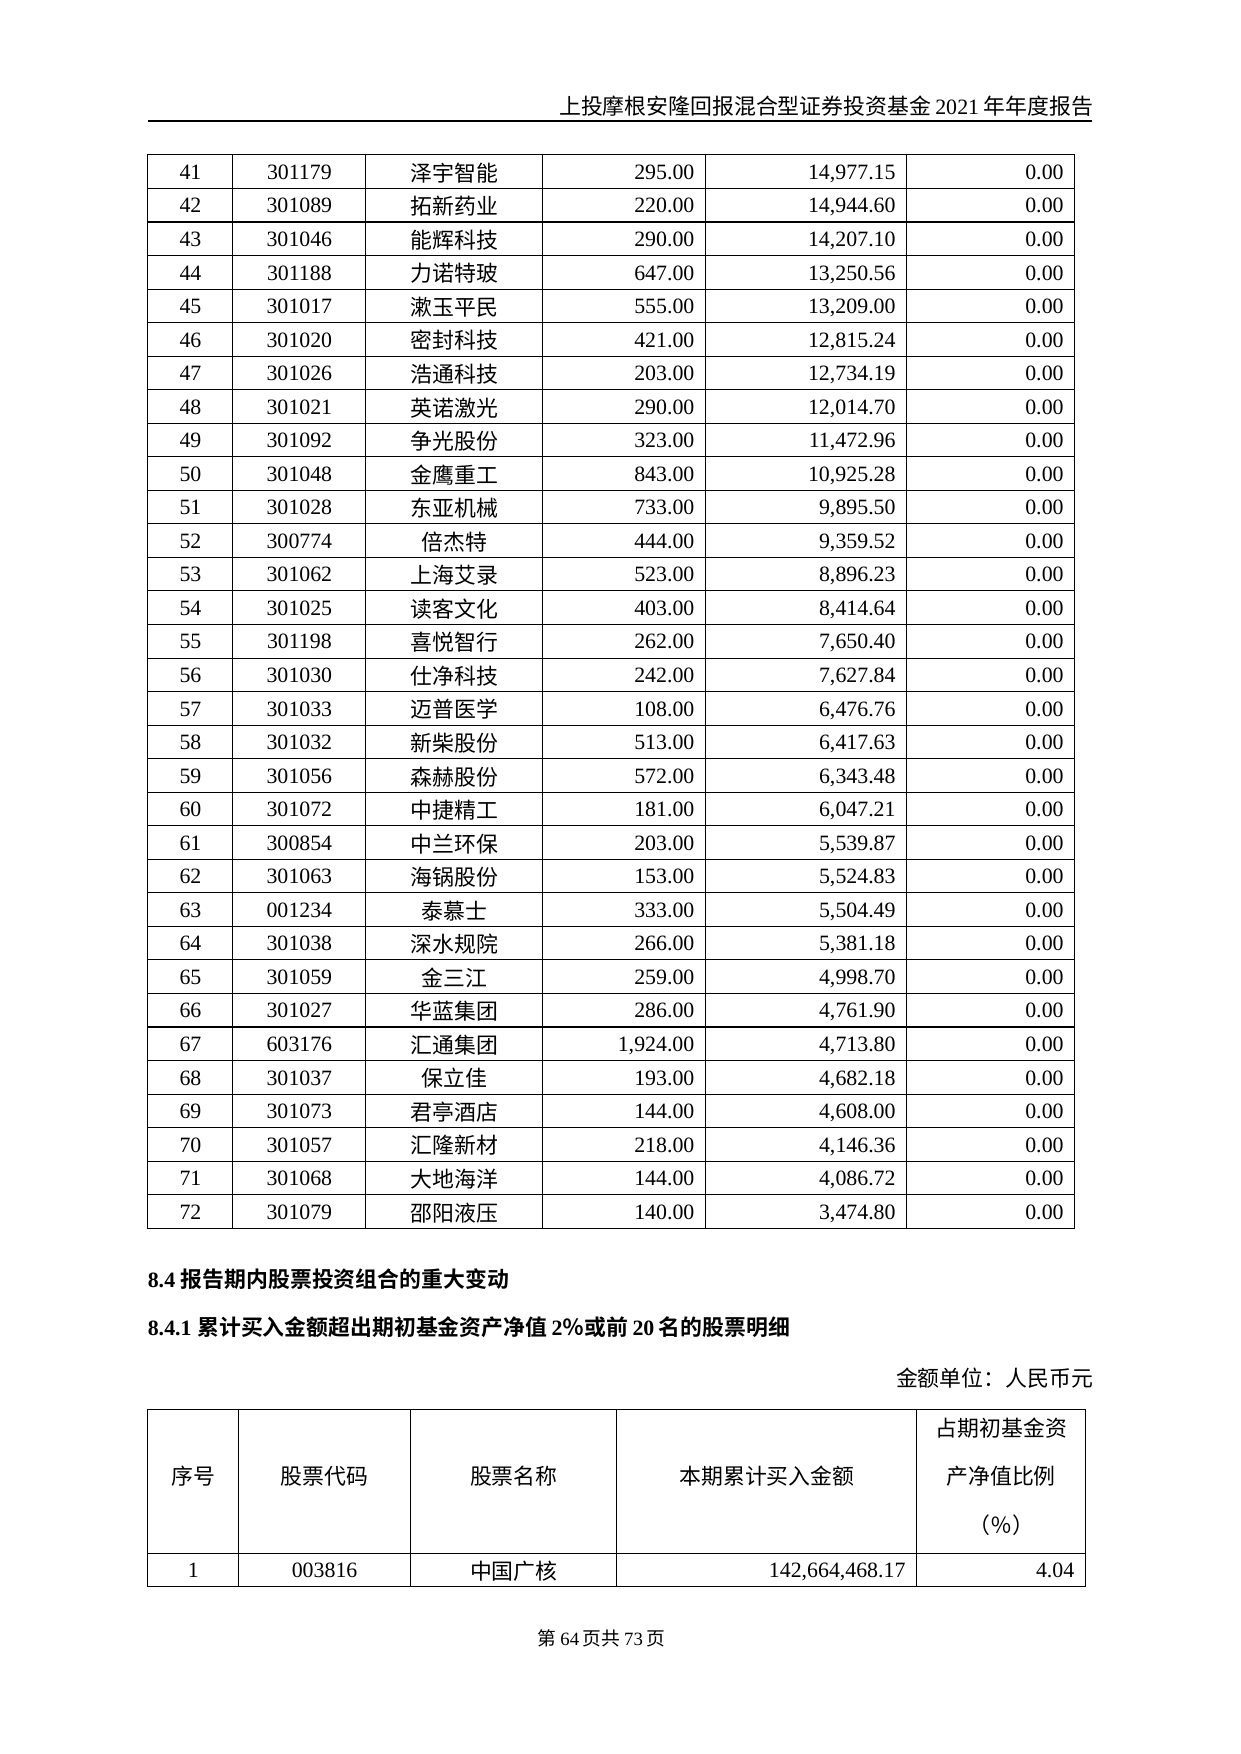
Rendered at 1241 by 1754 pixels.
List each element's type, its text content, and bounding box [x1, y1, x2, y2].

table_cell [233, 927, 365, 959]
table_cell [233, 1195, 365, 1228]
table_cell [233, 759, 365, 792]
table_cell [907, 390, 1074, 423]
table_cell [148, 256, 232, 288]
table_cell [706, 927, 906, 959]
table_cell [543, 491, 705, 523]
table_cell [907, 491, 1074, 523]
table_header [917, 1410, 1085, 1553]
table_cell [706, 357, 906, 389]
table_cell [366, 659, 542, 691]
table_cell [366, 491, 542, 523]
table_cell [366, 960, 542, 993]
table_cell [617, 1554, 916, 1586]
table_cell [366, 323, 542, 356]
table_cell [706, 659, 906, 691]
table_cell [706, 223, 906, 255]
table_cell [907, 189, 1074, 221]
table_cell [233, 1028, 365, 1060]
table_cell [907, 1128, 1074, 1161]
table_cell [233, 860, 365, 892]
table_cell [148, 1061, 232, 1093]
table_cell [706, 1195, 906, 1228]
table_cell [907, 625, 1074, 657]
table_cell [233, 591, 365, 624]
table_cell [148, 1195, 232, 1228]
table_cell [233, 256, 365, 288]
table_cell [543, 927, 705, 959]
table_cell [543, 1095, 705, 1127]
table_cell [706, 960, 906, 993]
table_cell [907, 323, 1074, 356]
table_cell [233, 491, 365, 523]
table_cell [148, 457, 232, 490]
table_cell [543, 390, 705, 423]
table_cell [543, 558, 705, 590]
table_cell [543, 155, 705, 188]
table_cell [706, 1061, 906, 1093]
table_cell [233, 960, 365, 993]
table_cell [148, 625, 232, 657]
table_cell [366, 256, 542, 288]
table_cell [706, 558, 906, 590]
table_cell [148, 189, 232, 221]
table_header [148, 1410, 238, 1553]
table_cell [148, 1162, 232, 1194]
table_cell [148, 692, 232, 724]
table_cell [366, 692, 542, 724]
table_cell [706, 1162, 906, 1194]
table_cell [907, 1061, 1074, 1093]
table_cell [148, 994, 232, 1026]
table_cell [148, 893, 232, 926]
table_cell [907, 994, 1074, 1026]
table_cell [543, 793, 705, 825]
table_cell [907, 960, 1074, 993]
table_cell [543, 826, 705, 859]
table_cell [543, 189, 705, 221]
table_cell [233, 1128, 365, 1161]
subtitle 8.4 报告期内股票投资组合的重大变动 [148, 1261, 1092, 1294]
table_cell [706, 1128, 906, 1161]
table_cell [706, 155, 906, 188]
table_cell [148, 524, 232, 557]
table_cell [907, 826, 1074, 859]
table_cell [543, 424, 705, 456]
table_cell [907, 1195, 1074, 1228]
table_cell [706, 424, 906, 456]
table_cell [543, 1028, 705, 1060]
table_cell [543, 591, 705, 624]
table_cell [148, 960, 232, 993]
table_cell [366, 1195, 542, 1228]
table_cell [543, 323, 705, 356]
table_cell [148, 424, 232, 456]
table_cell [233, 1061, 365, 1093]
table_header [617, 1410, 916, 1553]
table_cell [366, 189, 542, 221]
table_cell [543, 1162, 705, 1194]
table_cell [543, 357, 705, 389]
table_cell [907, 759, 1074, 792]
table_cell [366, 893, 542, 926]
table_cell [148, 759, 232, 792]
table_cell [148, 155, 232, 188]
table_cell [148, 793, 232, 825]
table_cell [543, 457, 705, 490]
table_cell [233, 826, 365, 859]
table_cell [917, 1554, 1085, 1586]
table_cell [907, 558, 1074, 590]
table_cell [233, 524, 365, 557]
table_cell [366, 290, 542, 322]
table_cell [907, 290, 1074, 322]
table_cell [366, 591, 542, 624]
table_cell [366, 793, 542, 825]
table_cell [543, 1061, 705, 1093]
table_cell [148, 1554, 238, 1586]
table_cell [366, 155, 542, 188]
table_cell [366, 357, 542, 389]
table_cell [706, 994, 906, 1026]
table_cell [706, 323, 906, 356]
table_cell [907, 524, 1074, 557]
text 金额单位：人民币元 [149, 1361, 1092, 1393]
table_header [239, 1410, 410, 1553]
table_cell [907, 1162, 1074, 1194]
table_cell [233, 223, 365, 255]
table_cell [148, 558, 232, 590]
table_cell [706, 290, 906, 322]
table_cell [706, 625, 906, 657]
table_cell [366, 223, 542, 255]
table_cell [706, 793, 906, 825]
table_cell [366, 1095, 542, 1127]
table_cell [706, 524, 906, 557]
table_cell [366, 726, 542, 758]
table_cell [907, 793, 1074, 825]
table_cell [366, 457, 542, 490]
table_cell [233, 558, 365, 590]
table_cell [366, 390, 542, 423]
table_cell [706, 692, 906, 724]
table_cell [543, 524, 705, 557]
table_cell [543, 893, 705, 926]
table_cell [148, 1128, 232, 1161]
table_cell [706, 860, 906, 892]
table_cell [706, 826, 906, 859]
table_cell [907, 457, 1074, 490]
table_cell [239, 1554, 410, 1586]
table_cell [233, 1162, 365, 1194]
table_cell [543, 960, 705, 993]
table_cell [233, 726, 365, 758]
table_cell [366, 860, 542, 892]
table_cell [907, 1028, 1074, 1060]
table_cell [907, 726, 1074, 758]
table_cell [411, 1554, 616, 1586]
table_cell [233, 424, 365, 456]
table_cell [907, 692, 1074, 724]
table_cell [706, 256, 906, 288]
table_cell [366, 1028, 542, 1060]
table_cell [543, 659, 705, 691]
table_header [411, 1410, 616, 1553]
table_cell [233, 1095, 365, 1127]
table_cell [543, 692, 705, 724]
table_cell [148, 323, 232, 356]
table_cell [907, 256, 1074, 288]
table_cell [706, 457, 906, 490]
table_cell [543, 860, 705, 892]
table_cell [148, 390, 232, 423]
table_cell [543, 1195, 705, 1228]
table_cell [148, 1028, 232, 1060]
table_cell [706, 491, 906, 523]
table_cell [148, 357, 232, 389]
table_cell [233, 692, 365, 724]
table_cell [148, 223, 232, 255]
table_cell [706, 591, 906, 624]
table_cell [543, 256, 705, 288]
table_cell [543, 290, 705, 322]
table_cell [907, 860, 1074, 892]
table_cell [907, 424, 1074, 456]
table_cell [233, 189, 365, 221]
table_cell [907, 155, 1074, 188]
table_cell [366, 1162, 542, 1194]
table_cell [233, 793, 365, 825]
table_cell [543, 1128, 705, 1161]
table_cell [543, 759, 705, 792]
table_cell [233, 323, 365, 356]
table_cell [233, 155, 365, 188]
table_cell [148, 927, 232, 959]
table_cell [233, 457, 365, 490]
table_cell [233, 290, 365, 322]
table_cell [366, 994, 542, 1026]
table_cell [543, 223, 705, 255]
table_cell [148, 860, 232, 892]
text 8.4.1 累计买入金额超出期初基金资产净值2％或前20名的股票明细 [148, 1309, 1092, 1342]
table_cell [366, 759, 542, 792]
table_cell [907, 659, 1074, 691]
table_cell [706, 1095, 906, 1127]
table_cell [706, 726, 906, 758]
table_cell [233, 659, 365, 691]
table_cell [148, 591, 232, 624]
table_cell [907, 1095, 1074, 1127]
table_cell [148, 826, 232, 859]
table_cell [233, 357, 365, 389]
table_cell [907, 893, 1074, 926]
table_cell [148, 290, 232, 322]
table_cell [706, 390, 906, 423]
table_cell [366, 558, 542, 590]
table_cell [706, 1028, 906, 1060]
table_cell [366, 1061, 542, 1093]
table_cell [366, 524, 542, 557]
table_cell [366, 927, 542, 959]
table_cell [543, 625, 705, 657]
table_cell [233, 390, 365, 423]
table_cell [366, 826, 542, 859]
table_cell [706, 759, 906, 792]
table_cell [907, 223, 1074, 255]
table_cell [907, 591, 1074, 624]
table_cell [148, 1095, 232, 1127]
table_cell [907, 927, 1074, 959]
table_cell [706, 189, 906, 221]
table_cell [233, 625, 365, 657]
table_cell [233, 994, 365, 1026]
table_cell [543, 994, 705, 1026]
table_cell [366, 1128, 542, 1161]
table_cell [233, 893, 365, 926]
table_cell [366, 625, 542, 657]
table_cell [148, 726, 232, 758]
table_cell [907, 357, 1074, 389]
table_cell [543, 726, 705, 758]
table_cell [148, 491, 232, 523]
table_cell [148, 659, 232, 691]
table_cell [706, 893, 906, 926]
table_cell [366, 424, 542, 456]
